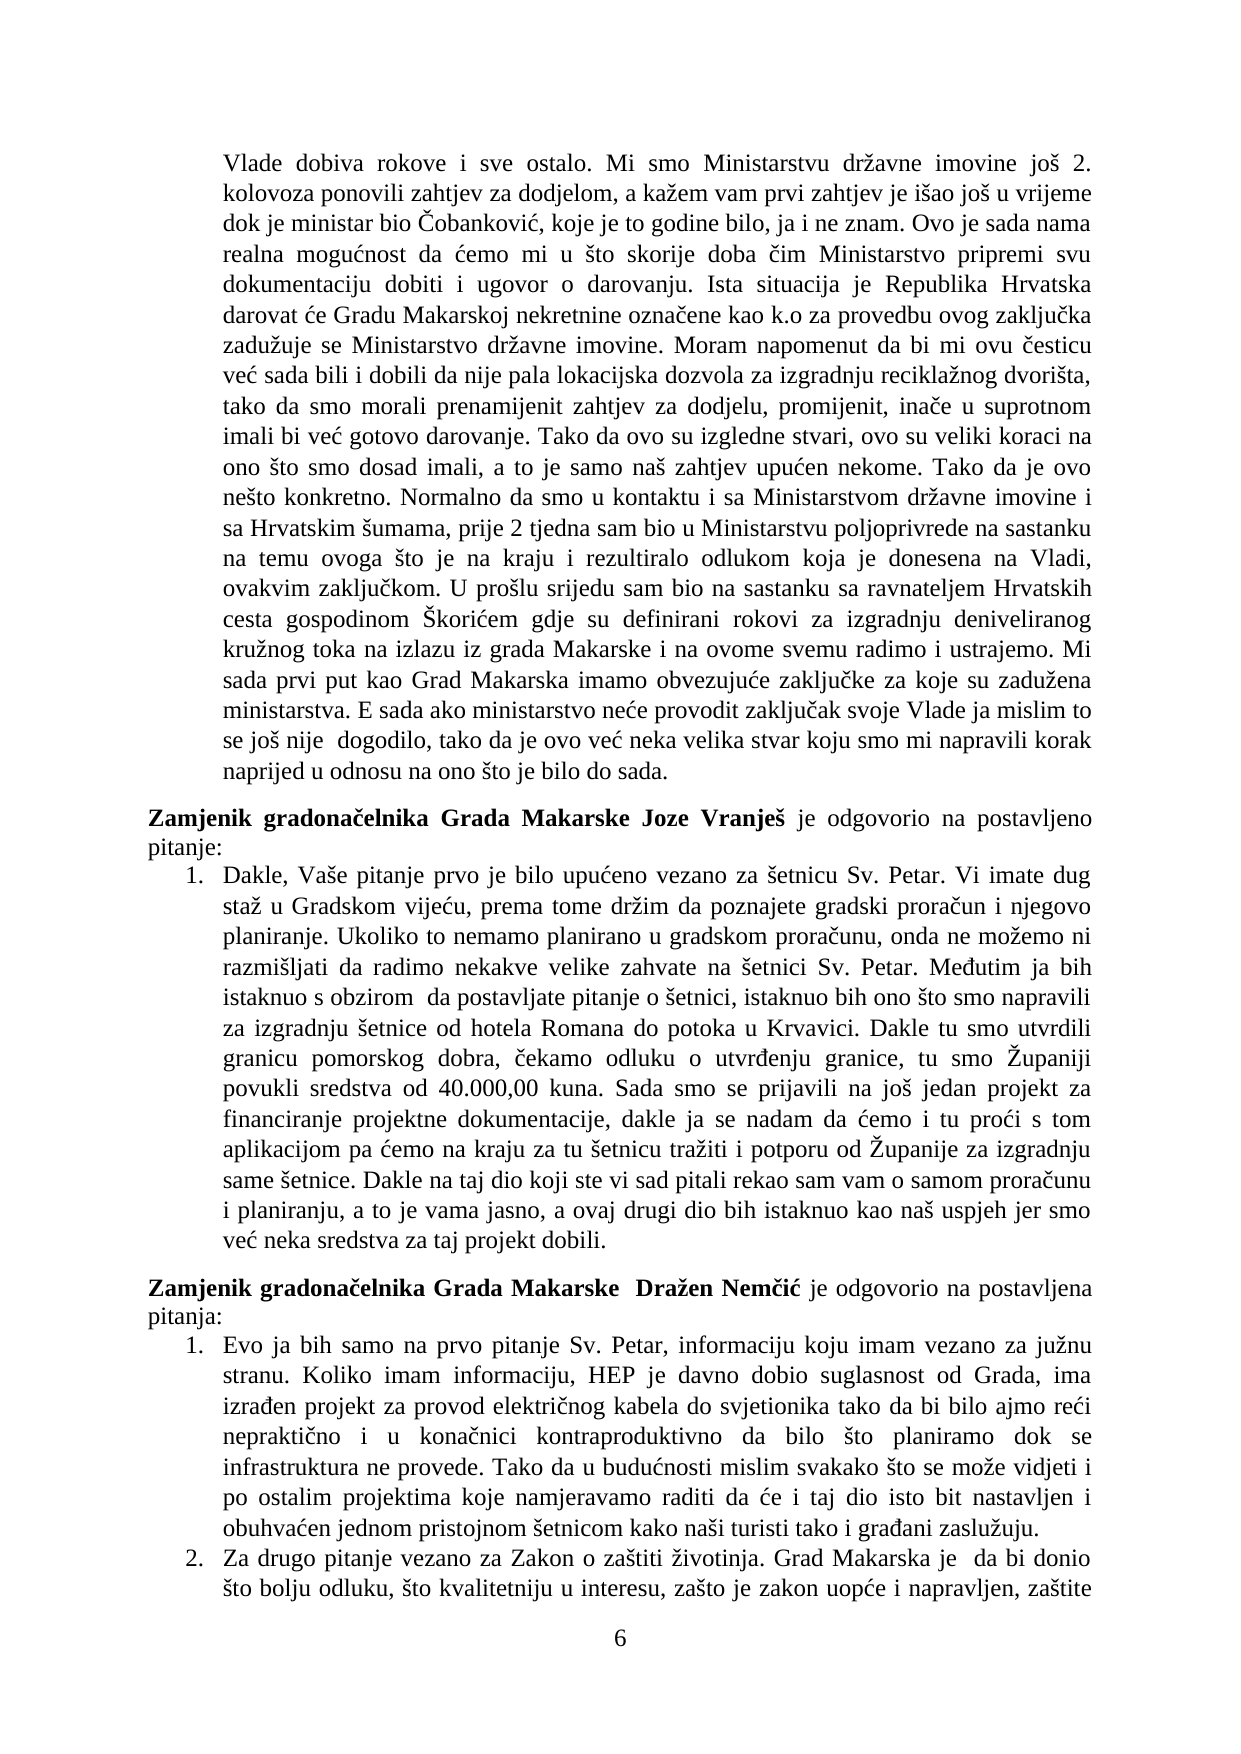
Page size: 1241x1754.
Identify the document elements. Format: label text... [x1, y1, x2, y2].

text Zamjenik gradonačelnika Grada Makarske Dražen Nemčić je odgovorio na postavljena pitanja: [148, 1273, 1093, 1330]
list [185, 148, 1093, 785]
list Evo ja bih samo na prvo pitanje Sv. Petar, informaciju koju imam vezano za južnu stranu. Koliko imam informaciju, HEP je davno dobio suglasnost od Grada, ima izrađen projekt za provod električnog kabela do svjetionika tako da bi bilo ajmo reći nepraktično i u konačnici kontraproduktivno da bilo što planiramo dok se infrastruktura ne provede. Tako da u budućnosti mislim svakako što se može vidjeti i po ostalim projektima koje namjeravamo raditi da će i taj dio isto bit nastavljen i obuhvaćen jednom pristojnom šetnicom kako naši turisti tako i građani zaslužuju. [185, 1330, 1093, 1541]
list Dakle, Vaše pitanje prvo je bilo upućeno vezano za šetnicu Sv. Petar. Vi imate dug staž u Gradskom vijeću, prema tome držim da poznajete gradski proračun i njegovo planiranje. Ukoliko to nemamo planirano u gradskom proračunu, onda ne možemo ni razmišljati da radimo nekakve velike zahvate na šetnici Sv. Petar. Međutim ja bih istaknuo s obzirom da postavljate pitanje o šetnici, istaknuo bih ono što smo napravili za izgradnju šetnice od hotela Romana do potoka u Krvavici. Dakle tu smo utvrdili granicu pomorskog dobra, čekamo odluku o utvrđenju granice, tu smo Županiji povukli sredstva od 40.000,00 kuna. Sada smo se prijavili na još jedan projekt za financiranje projektne dokumentacije, dakle ja se nadam da ćemo i tu proći s tom aplikacijom pa ćemo na kraju za tu šetnicu tražiti i potporu od Županije za izgradnju same šetnice. Dakle na taj dio koji ste vi sad pitali rekao sam vam o samom proračunu i planiranju, a to je vama jasno, a ovaj drugi dio bih istaknuo kao naš uspjeh jer smo već neka sredstva za taj projekt dobili. [185, 861, 1093, 1254]
text Zamjenik gradonačelnika Grada Makarske Joze Vranješ je odgovorio na postavljeno pitanje: [148, 803, 1093, 861]
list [185, 1543, 1093, 1602]
